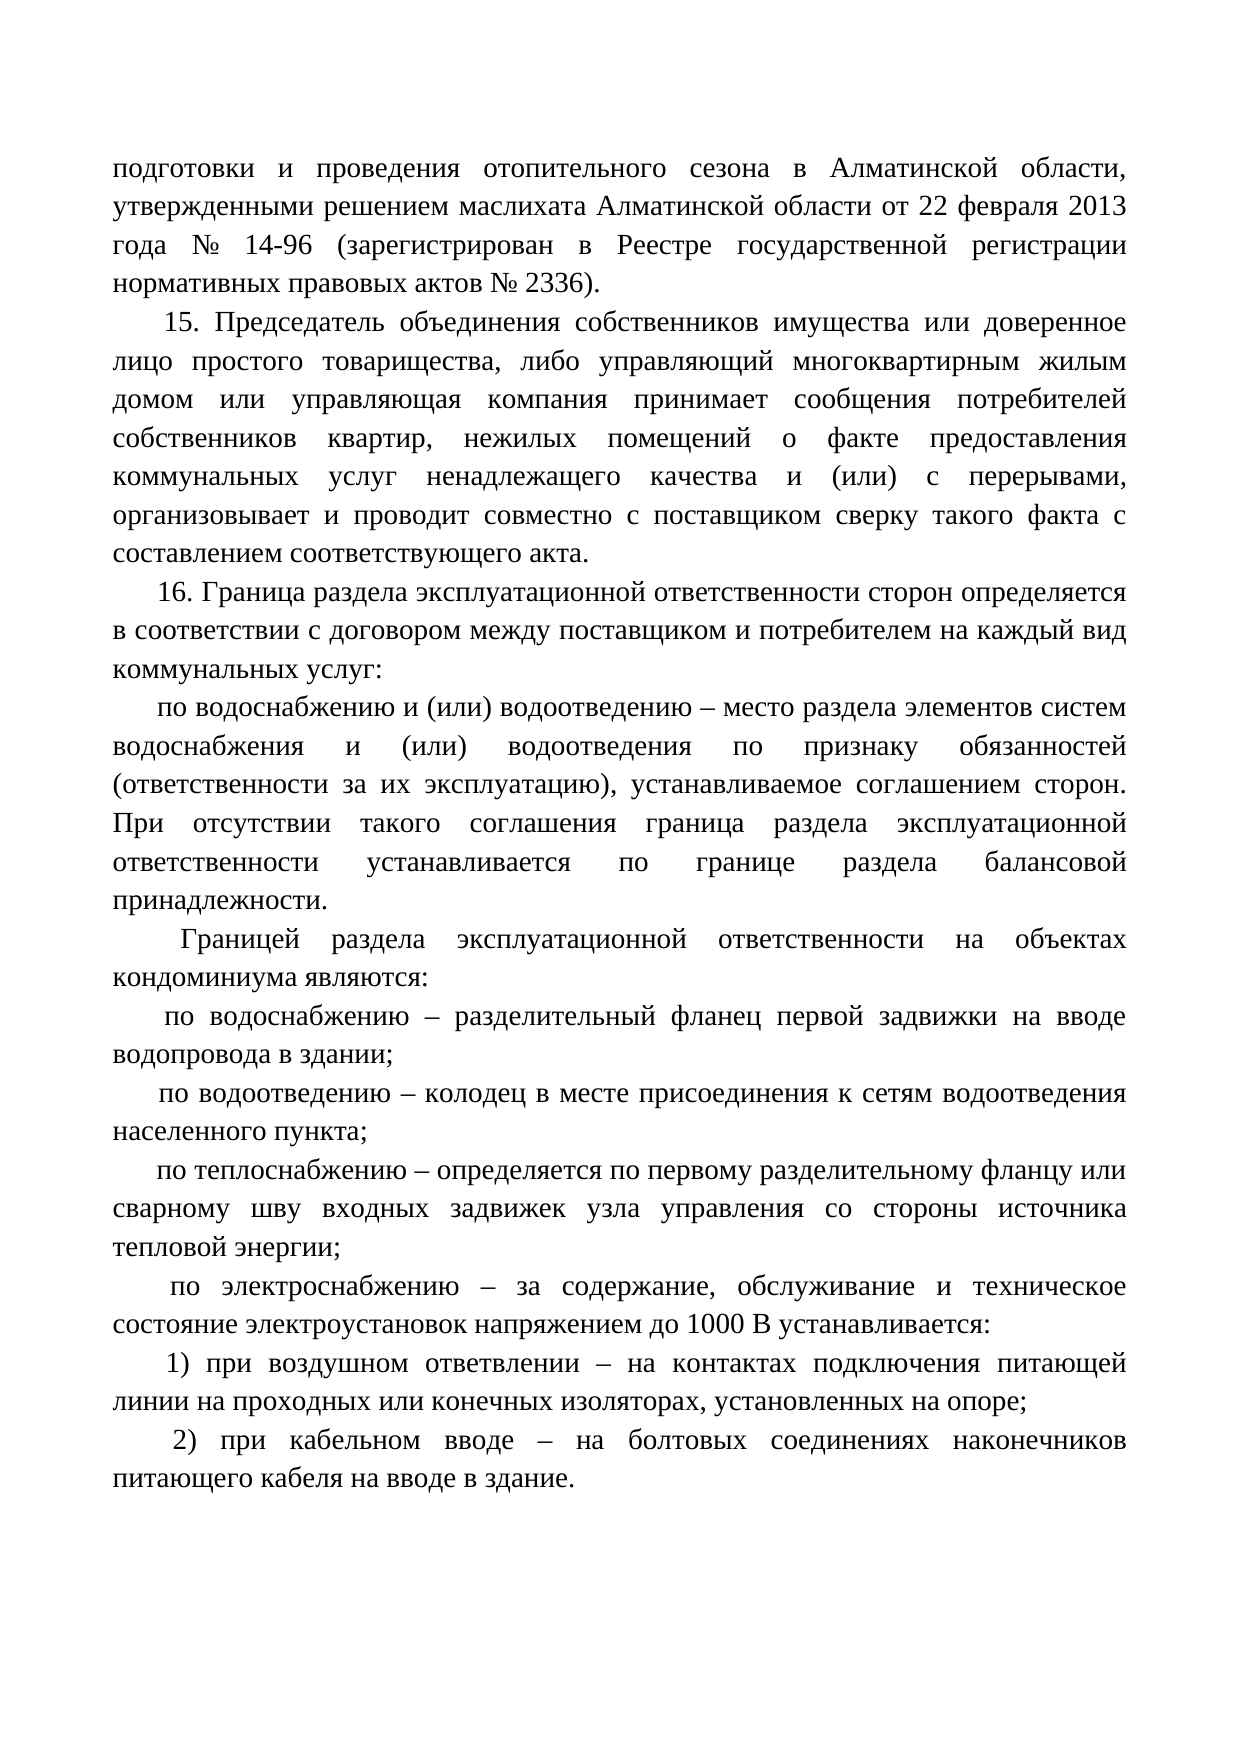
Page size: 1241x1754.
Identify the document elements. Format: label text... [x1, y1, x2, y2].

text по водоснабжению – разделительный фланец первой задвижки на вводе водопровода в здании; [112, 998, 1128, 1070]
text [112, 150, 1128, 299]
text по теплоснабжению – определяется по первому разделительному фланцу или сварному шву входных задвижек узла управления со стороны источника тепловой энергии; [112, 1152, 1128, 1263]
text по электроснабжению – за содержание, обслуживание и техническое состояние электроустановок напряжением до 1000 В устанавливается: [112, 1268, 1128, 1340]
text 2) при кабельном вводе – на болтовых соединениях наконечников питающего кабеля на вводе в здание. [112, 1422, 1128, 1494]
text 15. Председатель объединения собственников имущества или доверенное лицо простого товарищества, либо управляющий многоквартирным жилым домом или управляющая компания принимает сообщения потребителей собственников квартир, нежилых помещений о факте предоставления коммунальных услуг ненадлежащего качества и (или) с перерывами, организовывает и проводит совместно с поставщиком сверку такого факта с составлением соответствующего акта. [112, 304, 1128, 569]
text по водоснабжению и (или) водоотведению – место раздела элементов систем водоснабжения и (или) водоотведения по признаку обязанностей (ответственности за их эксплуатацию), устанавливаемое соглашением сторон. При отсутствии такого соглашения граница раздела эксплуатационной ответственности устанавливается по границе раздела балансовой принадлежности. [112, 689, 1128, 916]
text 1) при воздушном ответвлении – на контактах подключения питающей линии на проходных или конечных изоляторах, установленных на опоре; [112, 1345, 1128, 1417]
text Границей раздела эксплуатационной ответственности на объектах кондоминиума являются: [112, 921, 1128, 993]
text по водоотведению – колодец в месте присоединения к сетям водоотведения населенного пункта; [112, 1075, 1128, 1147]
text 16. Граница раздела эксплуатационной ответственности сторон определяется в соответствии с договором между поставщиком и потребителем на каждый вид коммунальных услуг: [112, 574, 1128, 684]
